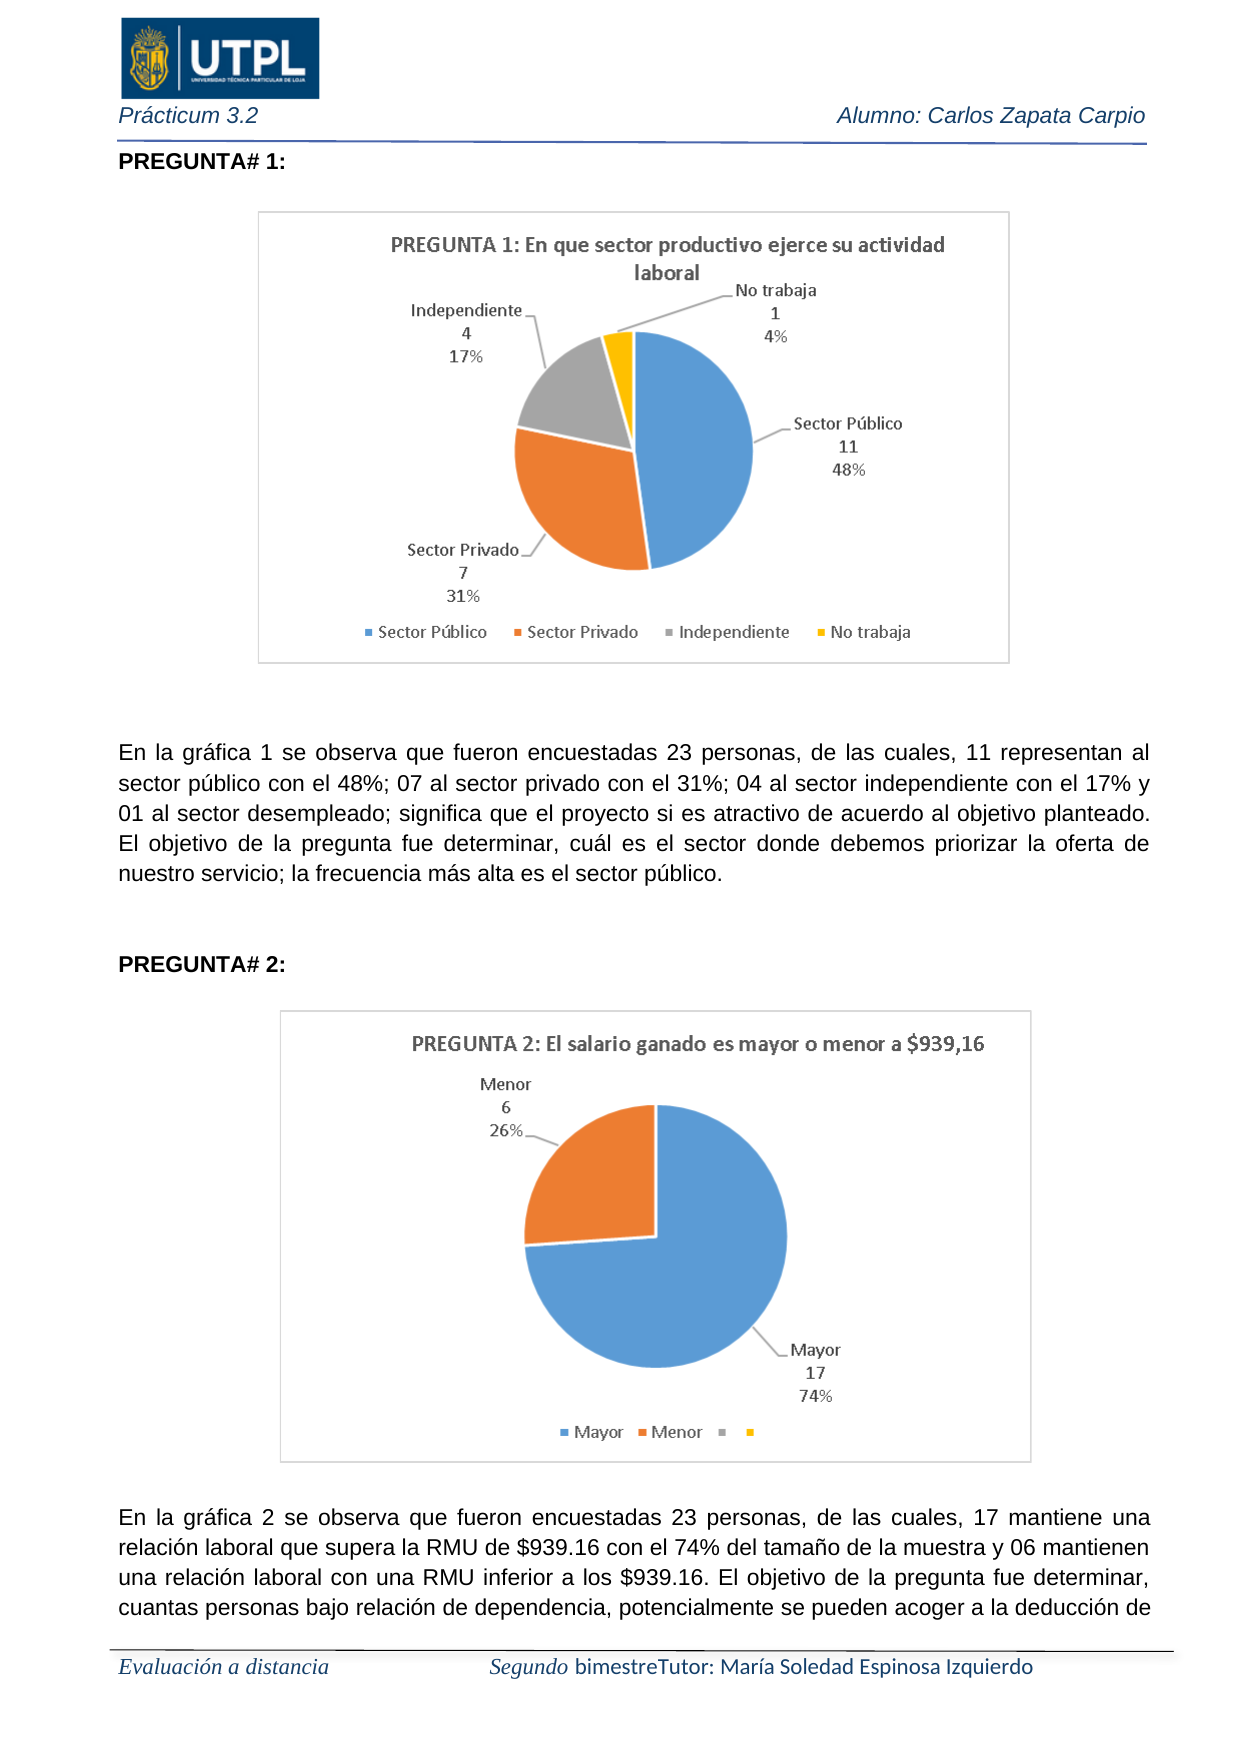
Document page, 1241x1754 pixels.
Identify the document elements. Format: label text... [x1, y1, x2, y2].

picture [257, 211, 1010, 664]
picture [118, 14, 323, 104]
text En la gráfica 1 se observa que fueron encuestadas 23 personas, de las cuales, 11 representan al sector público con el 48%; 07 al sector privado con el 31%; 04 al sector independiente con el 17% y 01 al sector desempleado; significa que el proyecto si es atractivo de acuerdo al objetivo planteado. El objetivo de la pregunta fue determinar, cuál es el sector donde debemos priorizar la oferta de nuestro servicio; la frecuencia más alta es el sector público. [118, 739, 1152, 886]
picture [279, 1010, 1032, 1463]
text PREGUNTA# 2: [118, 951, 1152, 977]
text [118, 1504, 1152, 1621]
text PREGUNTA# 1: [118, 148, 1152, 174]
